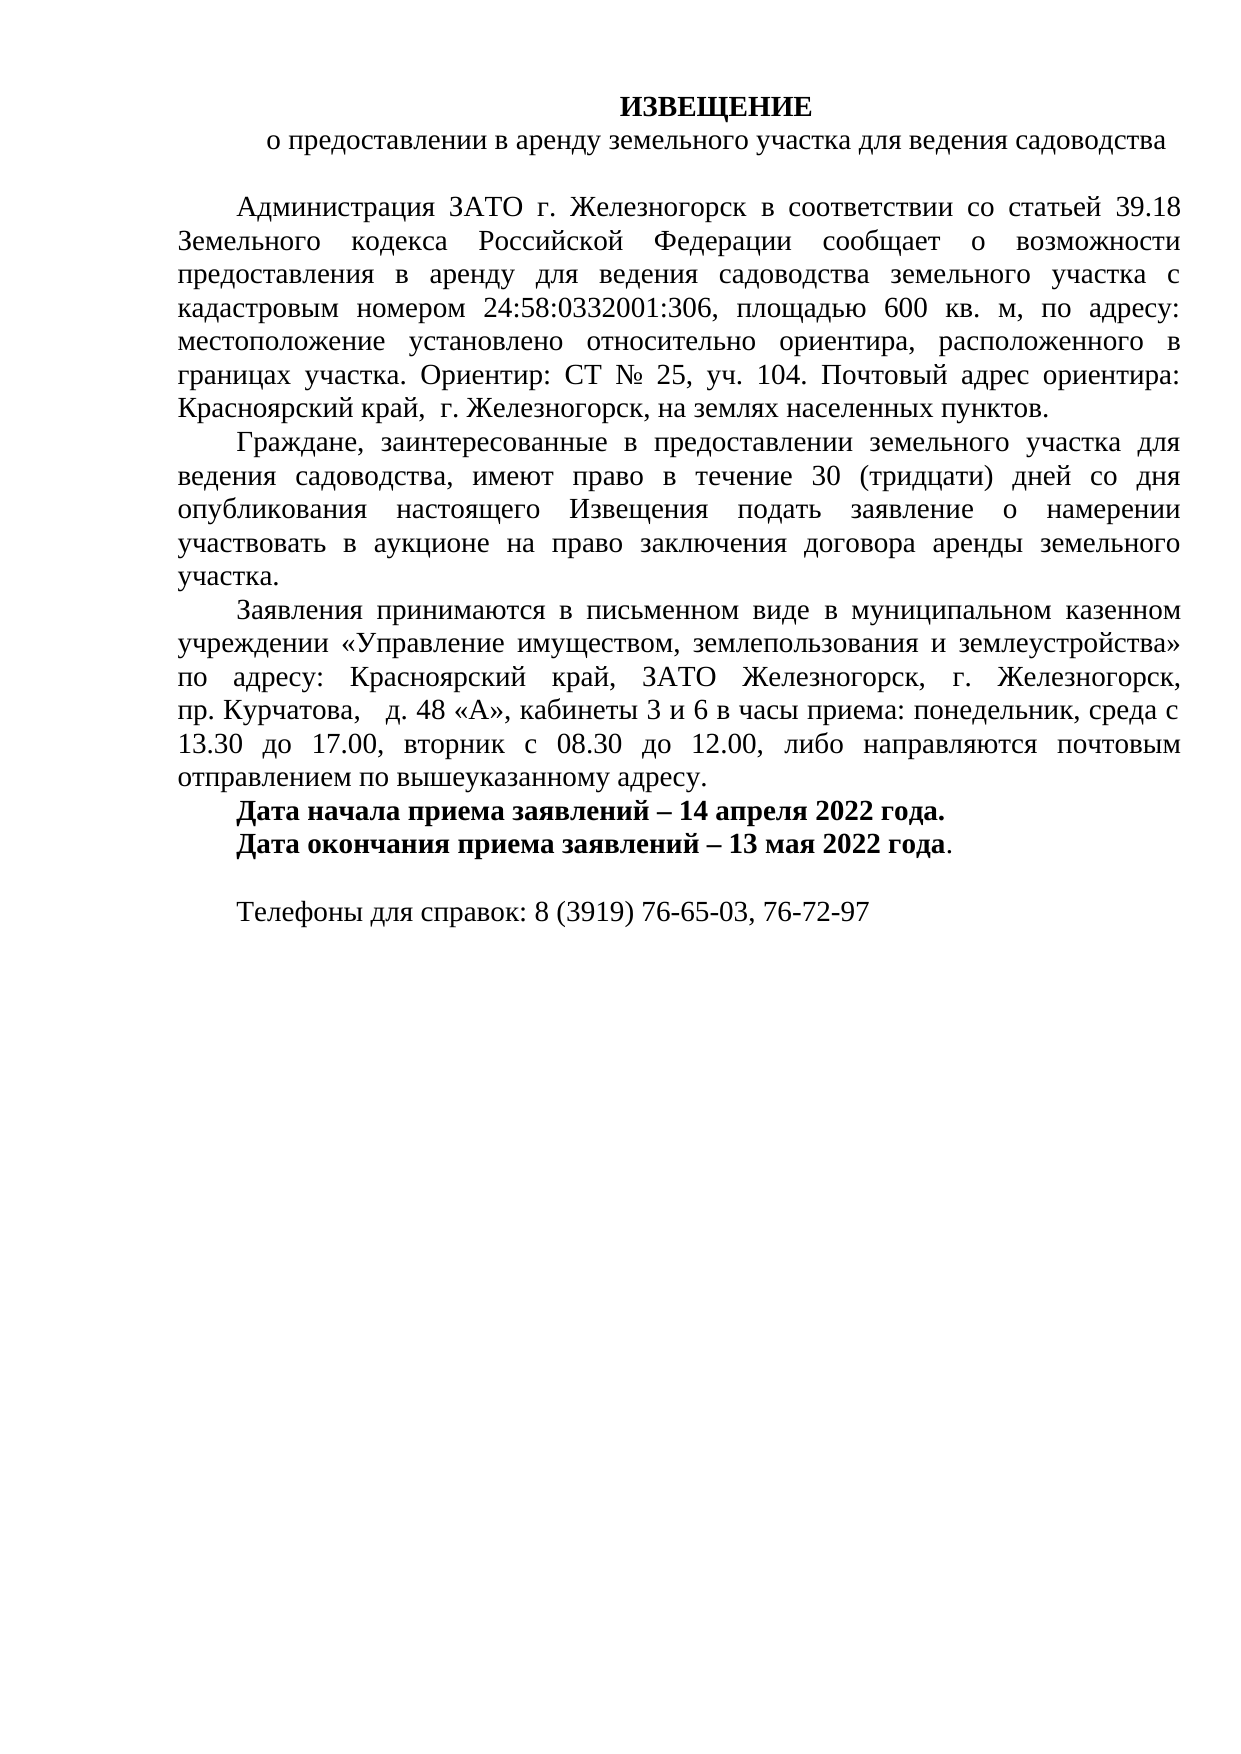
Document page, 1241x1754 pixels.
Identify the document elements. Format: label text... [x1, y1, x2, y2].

text Граждане, заинтересованные в предоставлении земельного участка для ведения садоводства, имеют право в течение 30 (тридцати) дней со дня опубликования настоящего Извещения подать заявление о намерении участвовать в аукционе на право заключения договора аренды земельного участка. [177, 424, 1181, 592]
text Заявления принимаются в письменном виде в муниципальном казенном учреждении «Управление имуществом, землепользования и землеустройства» по адресу: Красноярский край, ЗАТО Железногорск, г. Железногорск, пр. Курчатова, д. 48 «А», кабинеты 3 и 6 в часы приема: понедельник, среда с 13.30 до 17.00, вторник с 08.30 до 12.00, либо направляются почтовым отправлением по вышеуказанному адресу. [177, 592, 1181, 793]
text ИЗВЕЩЕНИЕ [177, 89, 1181, 122]
text Администрация ЗАТО г. Железногорск в соответствии со статьей 39.18 Земельного кодекса Российской Федерации сообщает о возможности предоставления в аренду для ведения садоводства земельного участка с кадастровым номером 24:58:0332001:306, площадью 600 кв. м, по адресу: местоположение установлено относительно ориентира, расположенного в границах участка. Ориентир: СТ № 25, уч. 104. Почтовый адрес ориентира: Красноярский край, г. Железногорск, на землях населенных пунктов. [177, 189, 1181, 424]
text о предоставлении в аренду земельного участка для ведения садоводства [177, 122, 1181, 156]
text Телефоны для справок: 8 (3919) 76-65-03, 76-72-97 [177, 894, 1181, 927]
text Дата окончания приема заявлений – 13 мая 2022 года. [177, 827, 1181, 860]
text Дата начала приема заявлений – 14 апреля 2022 года. [177, 793, 1181, 827]
